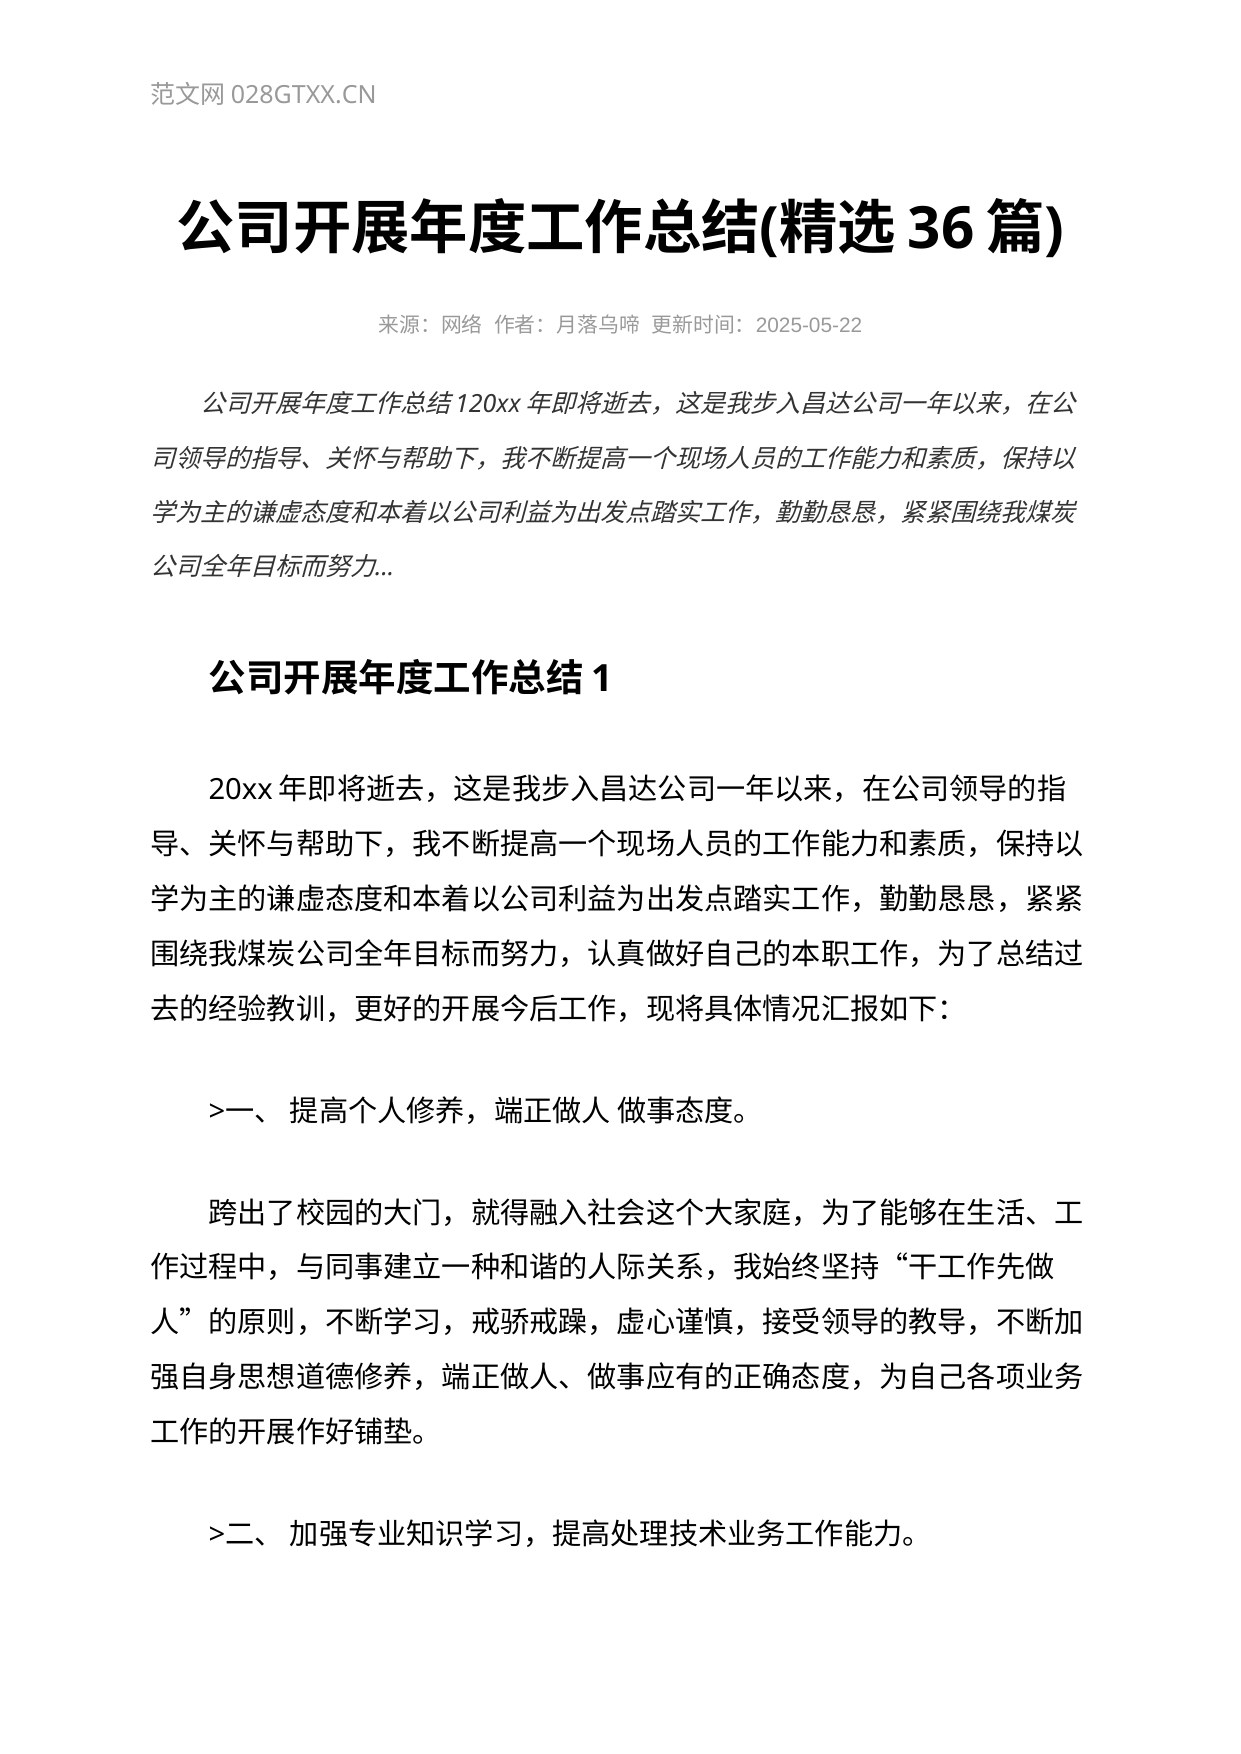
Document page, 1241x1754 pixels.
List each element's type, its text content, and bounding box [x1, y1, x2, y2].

text >二、 加强专业知识学习，提高处理技术业务工作能力。 [150, 1511, 1090, 1553]
text >一、 提高个人修养，端正做人 做事态度。 [150, 1087, 1090, 1129]
text 公司开展年度工作总结1 [150, 648, 1090, 703]
text 跨出了校园的大门，就得融入社会这个大家庭，为了能够在生活、工作过程中，与同事建立一种和谐的人际关系，我始终坚持“干工作先做人”的原则，不断学习，戒骄戒躁，虚心谨慎，接受领导的教导，不断加强自身思想道德修养，端正做人、做事应有的正确态度，为自己各项业务工作的开展作好铺垫。 [150, 1189, 1090, 1451]
text 公司开展年度工作总结120xx年即将逝去，这是我步入昌达公司一年以来，在公司领导的指导、关怀与帮助下，我不断提高一个现场人员的工作能力和素质，保持以学为主的谦虚态度和本着以公司利益为出发点踏实工作，勤勤恳恳，紧紧围绕我煤炭公司全年目标而努力... [150, 384, 1090, 583]
text 来源：网络 作者：月落乌啼 更新时间：2025-05-22 [150, 313, 1090, 337]
subtitle 公司开展年度工作总结(精选36篇) [150, 181, 1090, 266]
text 20xx年即将逝去，这是我步入昌达公司一年以来，在公司领导的指导、关怀与帮助下，我不断提高一个现场人员的工作能力和素质，保持以学为主的谦虚态度和本着以公司利益为出发点踏实工作，勤勤恳恳，紧紧围绕我煤炭公司全年目标而努力，认真做好自己的本职工作，为了总结过去的经验教训，更好的开展今后工作，现将具体情况汇报如下： [150, 766, 1090, 1028]
